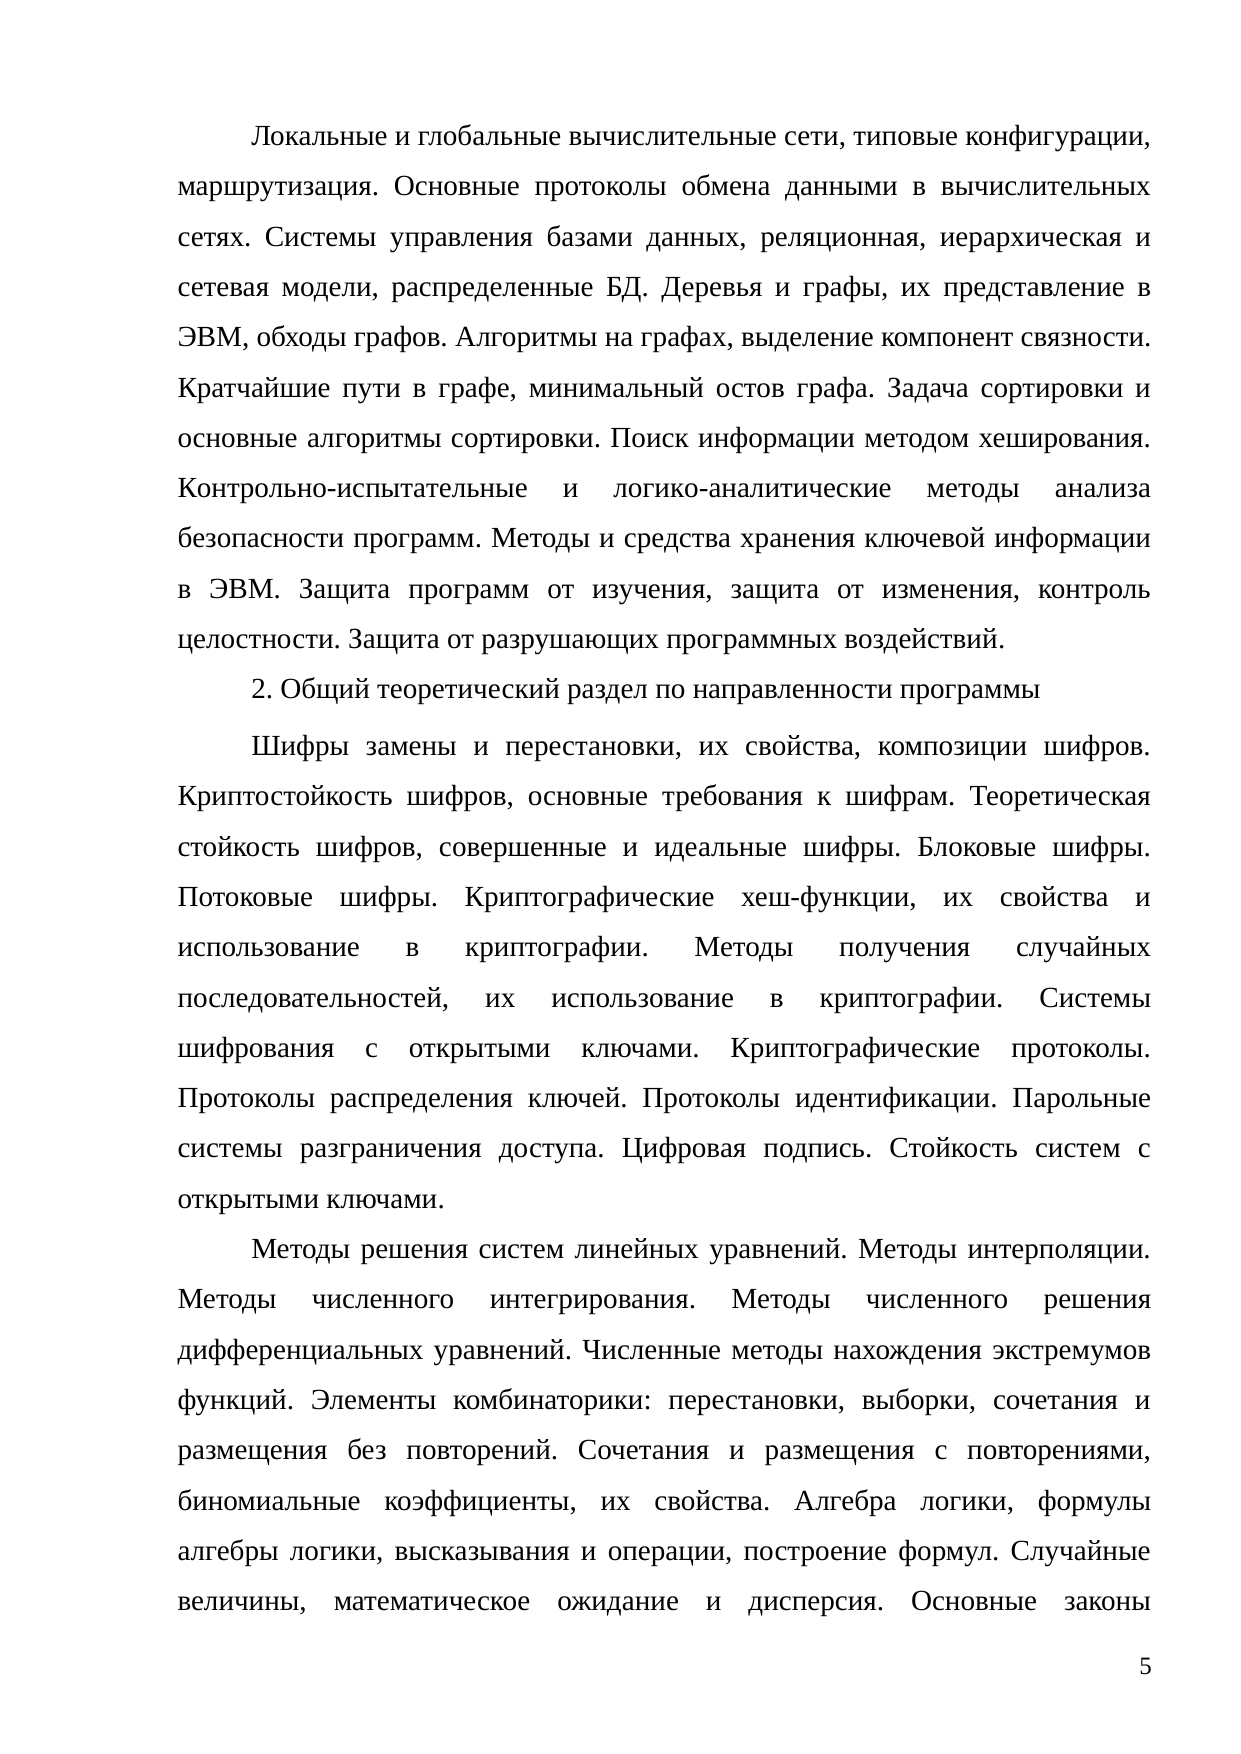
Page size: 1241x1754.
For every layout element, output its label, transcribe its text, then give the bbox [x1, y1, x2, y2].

text Шифры замены и перестановки, их свойства, композиции шифров. Криптостойкость шифров, основные требования к шифрам. Теоретическая стойкость шифров, совершенные и идеальные шифры. Блоковые шифры. Потоковые шифры. Криптографические хеш-функции, их свойства и использование в криптографии. Методы получения случайных последовательностей, их использование в криптографии. Системы шифрования с открытыми ключами. Криптографические протоколы. Протоколы распределения ключей. Протоколы идентификации. Парольные системы разграничения доступа. Цифровая подпись. Стойкость систем с открытыми ключами. [177, 728, 1152, 1214]
subtitle 2. Общий теоретический раздел по направленности программы [177, 672, 1152, 705]
text Локальные и глобальные вычислительные сети, типовые конфигурации, маршрутизация. Основные протоколы обмена данными в вычислительных сетях. Системы управления базами данных, реляционная, иерархическая и сетевая модели, распределенные БД. Деревья и графы, их представление в ЭВМ, обходы графов. Алгоритмы на графах, выделение компонент связности. Кратчайшие пути в графе, минимальный остов графа. Задача сортировки и основные алгоритмы сортировки. Поиск информации методом хеширования. Контрольно-испытательные и логико-аналитические методы анализа безопасности программ. Методы и средства хранения ключевой информации в ЭВМ. Защита программ от изучения, защита от изменения, контроль целостности. Защита от разрушающих программных воздействий. [177, 118, 1152, 655]
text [177, 1231, 1152, 1617]
